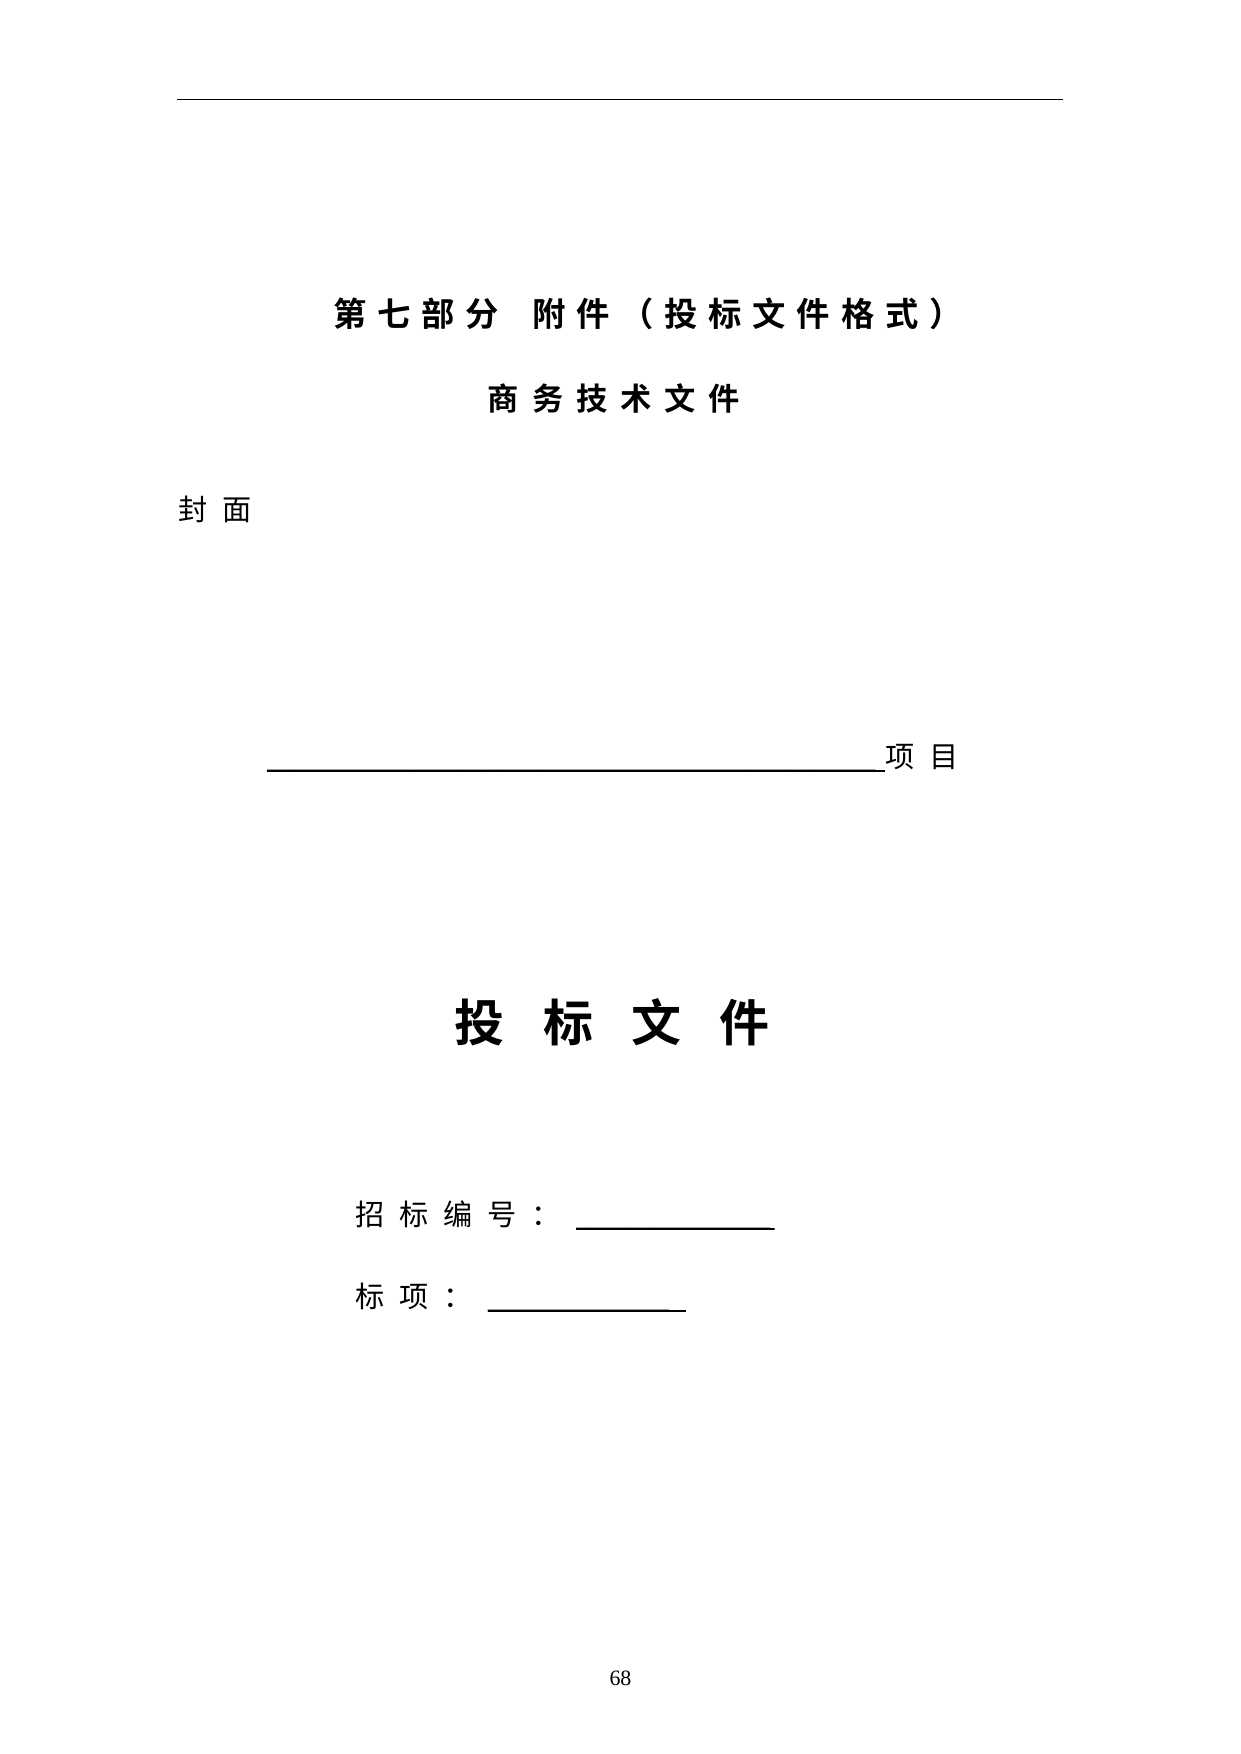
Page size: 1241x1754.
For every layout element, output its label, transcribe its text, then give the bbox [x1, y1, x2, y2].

text _______________________________________________项目 [178, 724, 1062, 785]
text 投 标 文 件 [178, 974, 1062, 1066]
text 招标编号：_______________ [178, 1183, 1062, 1244]
subtitle 商务技术文件 [178, 366, 1062, 427]
text 标项：______________ [178, 1265, 1062, 1326]
text 封面 [178, 478, 1062, 539]
subtitle 第七部分 附件（投标文件格式） [178, 281, 1062, 342]
